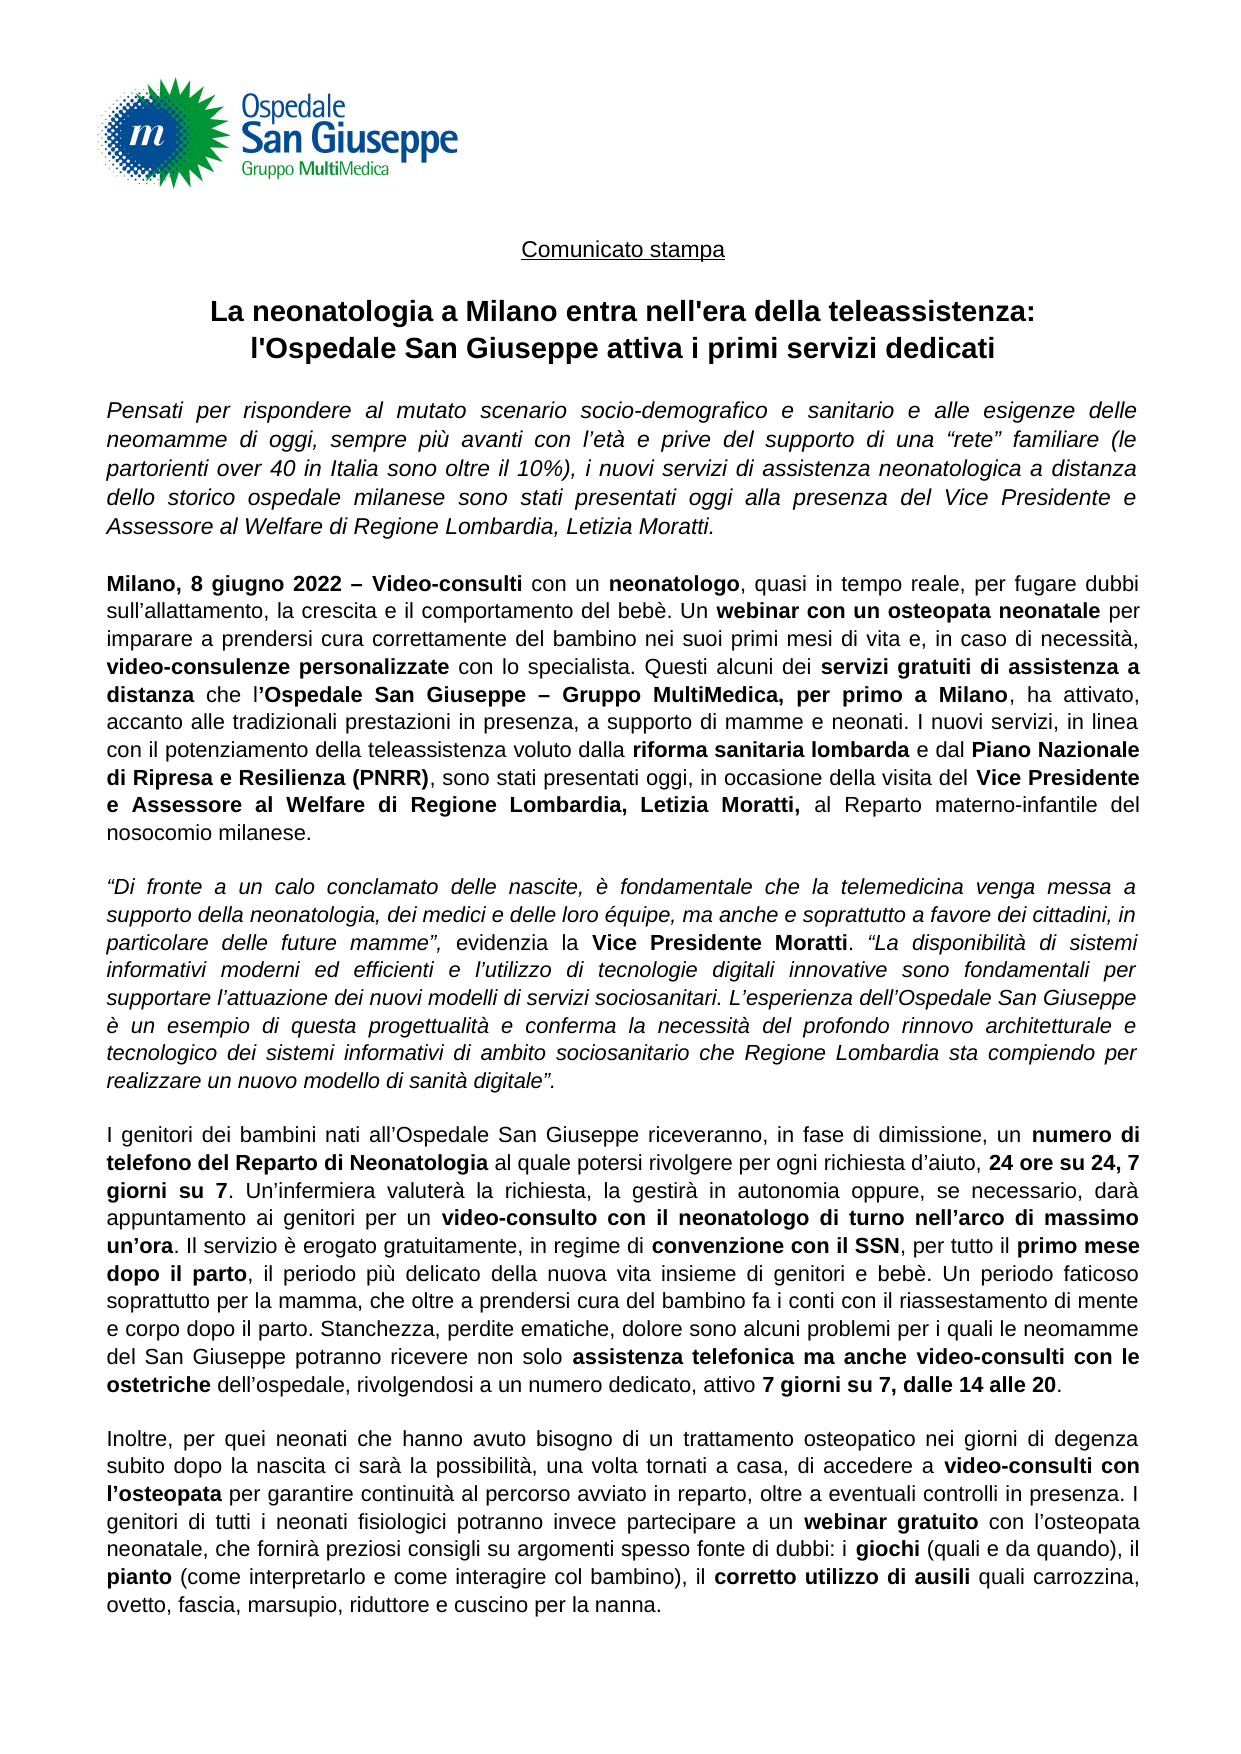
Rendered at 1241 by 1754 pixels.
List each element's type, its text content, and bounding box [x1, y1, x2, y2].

picture [90, 73, 468, 193]
text Pensati per rispondere al mutato scenario socio-demografico e sanitario e alle esigenze delle neomamme di oggi, sempre più avanti con l’età e prive del supporto di una “rete” familiare (le partorienti over 40 in Italia sono oltre il 10%), i nuovi servizi di assistenza neonatologica a distanza dello storico ospedale milanese sono stati presentati oggi alla presenza del Vice Presidente e Assessore al Welfare di Regione Lombardia, Letizia Moratti. [106, 397, 1140, 539]
text Inoltre, per quei neonati che hanno avuto bisogno di un trattamento osteopatico nei giorni di degenza subito dopo la nascita ci sarà la possibilità, una volta tornati a casa, di accedere a video-consulti con l’osteopata per garantire continuità al percorso avviato in reparto, oltre a eventuali controlli in presenza. I genitori di tutti i neonati fisiologici potranno invece partecipare a un webinar gratuito con l’osteopata neonatale, che fornirà preziosi consigli su argomenti spesso fonte di dubbi: i giochi (quali e da quando), il pianto (come interpretarlo e come interagire col bambino), il corretto utilizzo di ausili quali carrozzina, ovetto, fascia, marsupio, riduttore e cuscino per la nanna. [106, 1426, 1140, 1617]
text Milano, 8 giugno 2022 – Video-consulti con un neonatologo, quasi in tempo reale, per fugare dubbi sull’allattamento, la crescita e il comportamento del bebè. Un webinar con un osteopata neonatale per imparare a prendersi cura correttamente del bambino nei suoi primi mesi di vita e, in caso di necessità, video-consulenze personalizzate con lo specialista. Questi alcuni dei servizi gratuiti di assistenza a distanza che l’Ospedale San Giuseppe – Gruppo MultiMedica, per primo a Milano, ha attivato, accanto alle tradizionali prestazioni in presenza, a supporto di mamme e neonati. I nuovi servizi, in linea con il potenziamento della teleassistenza voluto dalla riforma sanitaria lombarda e dal Piano Nazionale di Ripresa e Resilienza (PNRR), sono stati presentati oggi, in occasione della visita del Vice Presidente e Assessore al Welfare di Regione Lombardia, Letizia Moratti, al Reparto materno-infantile del nosocomio milanese. [106, 571, 1140, 845]
text “Di fronte a un calo conclamato delle nascite, è fondamentale che la telemedicina venga messa a supporto della neonatologia, dei medici e delle loro équipe, ma anche e soprattutto a favore dei cittadini, in particolare delle future mamme”, evidenzia la Vice Presidente Moratti. “La disponibilità di sistemi informativi moderni ed efficienti e l’utilizzo di tecnologie digitali innovative sono fondamentali per supportare l’attuazione dei nuovi modelli di servizi sociosanitari. L’esperienza dell’Ospedale San Giuseppe è un esempio di questa progettualità e conferma la necessità del profondo rinnovo architetturale e tecnologico dei sistemi informativi di ambito sociosanitario che Regione Lombardia sta compiendo per realizzare un nuovo modello di sanità digitale”. [106, 874, 1140, 1093]
text La neonatologia a Milano entra nell'era della teleassistenza: [106, 294, 1140, 328]
text I genitori dei bambini nati all’Ospedale San Giuseppe riceveranno, in fase di dimissione, un numero di telefono del Reparto di Neonatologia al quale potersi rivolgere per ogni richiesta d’aiuto, 24 ore su 24, 7 giorni su 7. Un’infermiera valuterà la richiesta, la gestirà in autonomia oppure, se necessario, darà appuntamento ai genitori per un video-consulto con il neonatologo di turno nell’arco di massimo un’ora. Il servizio è erogato gratuitamente, in regime di convenzione con il SSN, per tutto il primo mese dopo il parto, il periodo più delicato della nuova vita insieme di genitori e bebè. Un periodo faticoso soprattutto per la mamma, che oltre a prendersi cura del bambino fa i conti con il riassestamento di mente e corpo dopo il parto. Stanchezza, perdite ematiche, dolore sono alcuni problemi per i quali le neomamme del San Giuseppe potranno ricevere non solo assistenza telefonica ma anche video-consulti con le ostetriche dell’ospedale, rivolgendosi a un numero dedicato, attivo 7 giorni su 7, dalle 14 alle 20. [106, 1122, 1140, 1397]
text Comunicato stampa [106, 236, 1140, 263]
text l'Ospedale San Giuseppe attiva i primi servizi dedicati [106, 331, 1140, 364]
